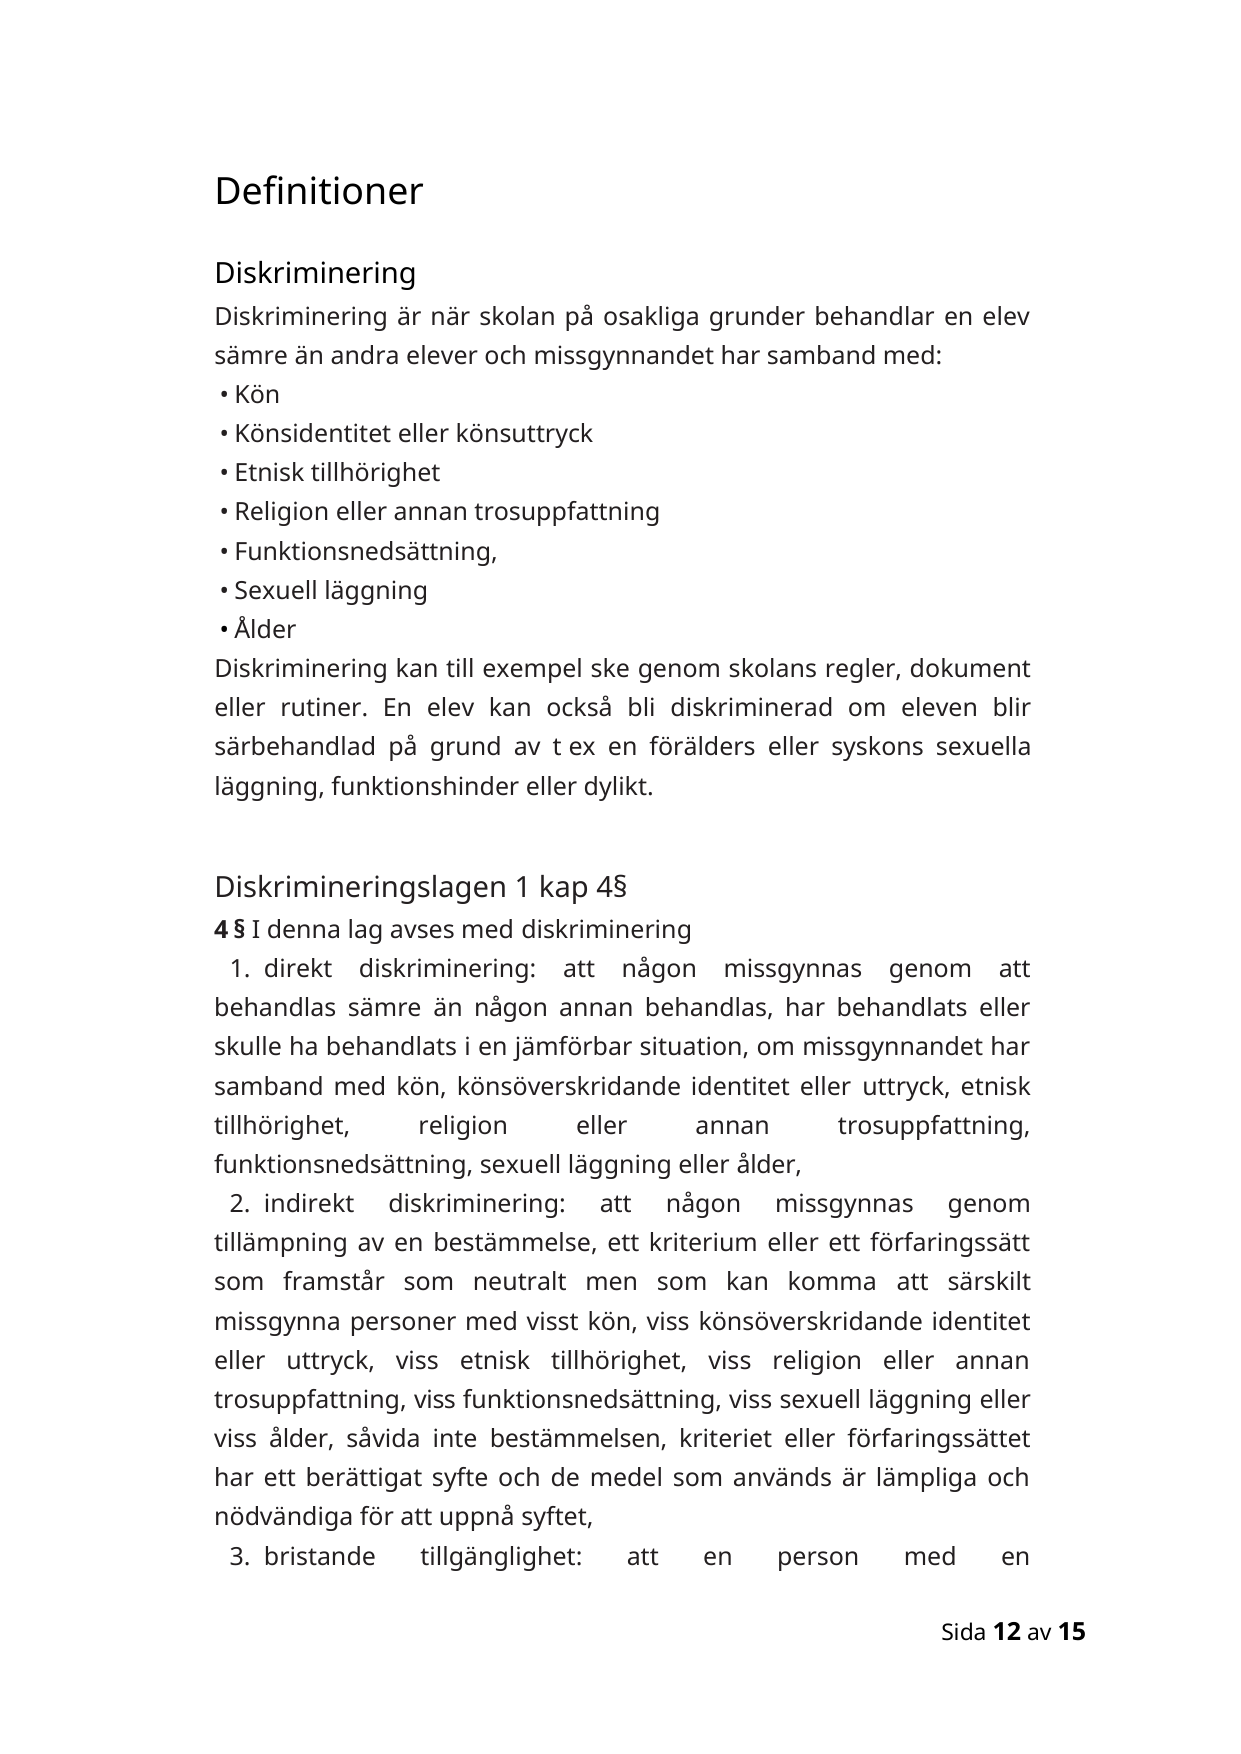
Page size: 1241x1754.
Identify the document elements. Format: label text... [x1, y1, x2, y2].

subtitle Diskrimineringslagen 1 kap 4§ [214, 866, 1086, 906]
list Sexuell läggning [219, 572, 1086, 606]
list Kön [219, 376, 1086, 411]
text Diskriminering är när skolan på osakliga grunder behandlar en elev sämre än andra elever och missgynnandet har samband med: [214, 298, 1031, 371]
subtitle Diskriminering [214, 252, 1086, 292]
list indirekt diskriminering: att någon missgynnas genom tillämpning av en bestämmelse, ett kriterium eller ett förfaringssätt som framstår som neutralt men som kan komma att särskilt missgynna personer med visst kön, viss könsöverskridande identitet eller uttryck, viss etnisk tillhörighet, viss religion eller annan trosuppfattning, viss funktionsnedsättning, viss sexuell läggning eller viss ålder, såvida inte bestämmelsen, kriteriet eller förfaringssättet har ett berättigat syfte och de medel som används är lämpliga och nödvändiga för att uppnå syftet, [214, 1186, 1031, 1533]
list Ålder [219, 611, 1086, 646]
list § I denna lag avses med diskriminering [214, 912, 1086, 946]
subtitle Definitioner [214, 164, 1086, 216]
text Diskriminering kan till exempel ske genom skolans regler, dokument eller rutiner. En elev kan också bli diskriminerad om eleven blir särbehandlad på grund av t ex en förälders eller syskons sexuella läggning, funktionshinder eller dylikt. [214, 651, 1032, 802]
list Etnisk tillhörighet [219, 455, 1086, 489]
list Könsidentitet eller könsuttryck [219, 416, 1086, 450]
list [214, 1538, 1031, 1572]
list Funktionsnedsättning, [219, 533, 1086, 567]
list Religion eller annan trosuppfattning [219, 494, 1086, 528]
list direkt diskriminering: att någon missgynnas genom att behandlas sämre än någon annan behandlas, har behandlats eller skulle ha behandlats i en jämförbar situation, om missgynnandet har samband med kön, könsöverskridande identitet eller uttryck, etnisk tillhörighet, religion eller annan trosuppfattning, funktionsnedsättning, sexuell läggning eller ålder, [214, 951, 1031, 1181]
